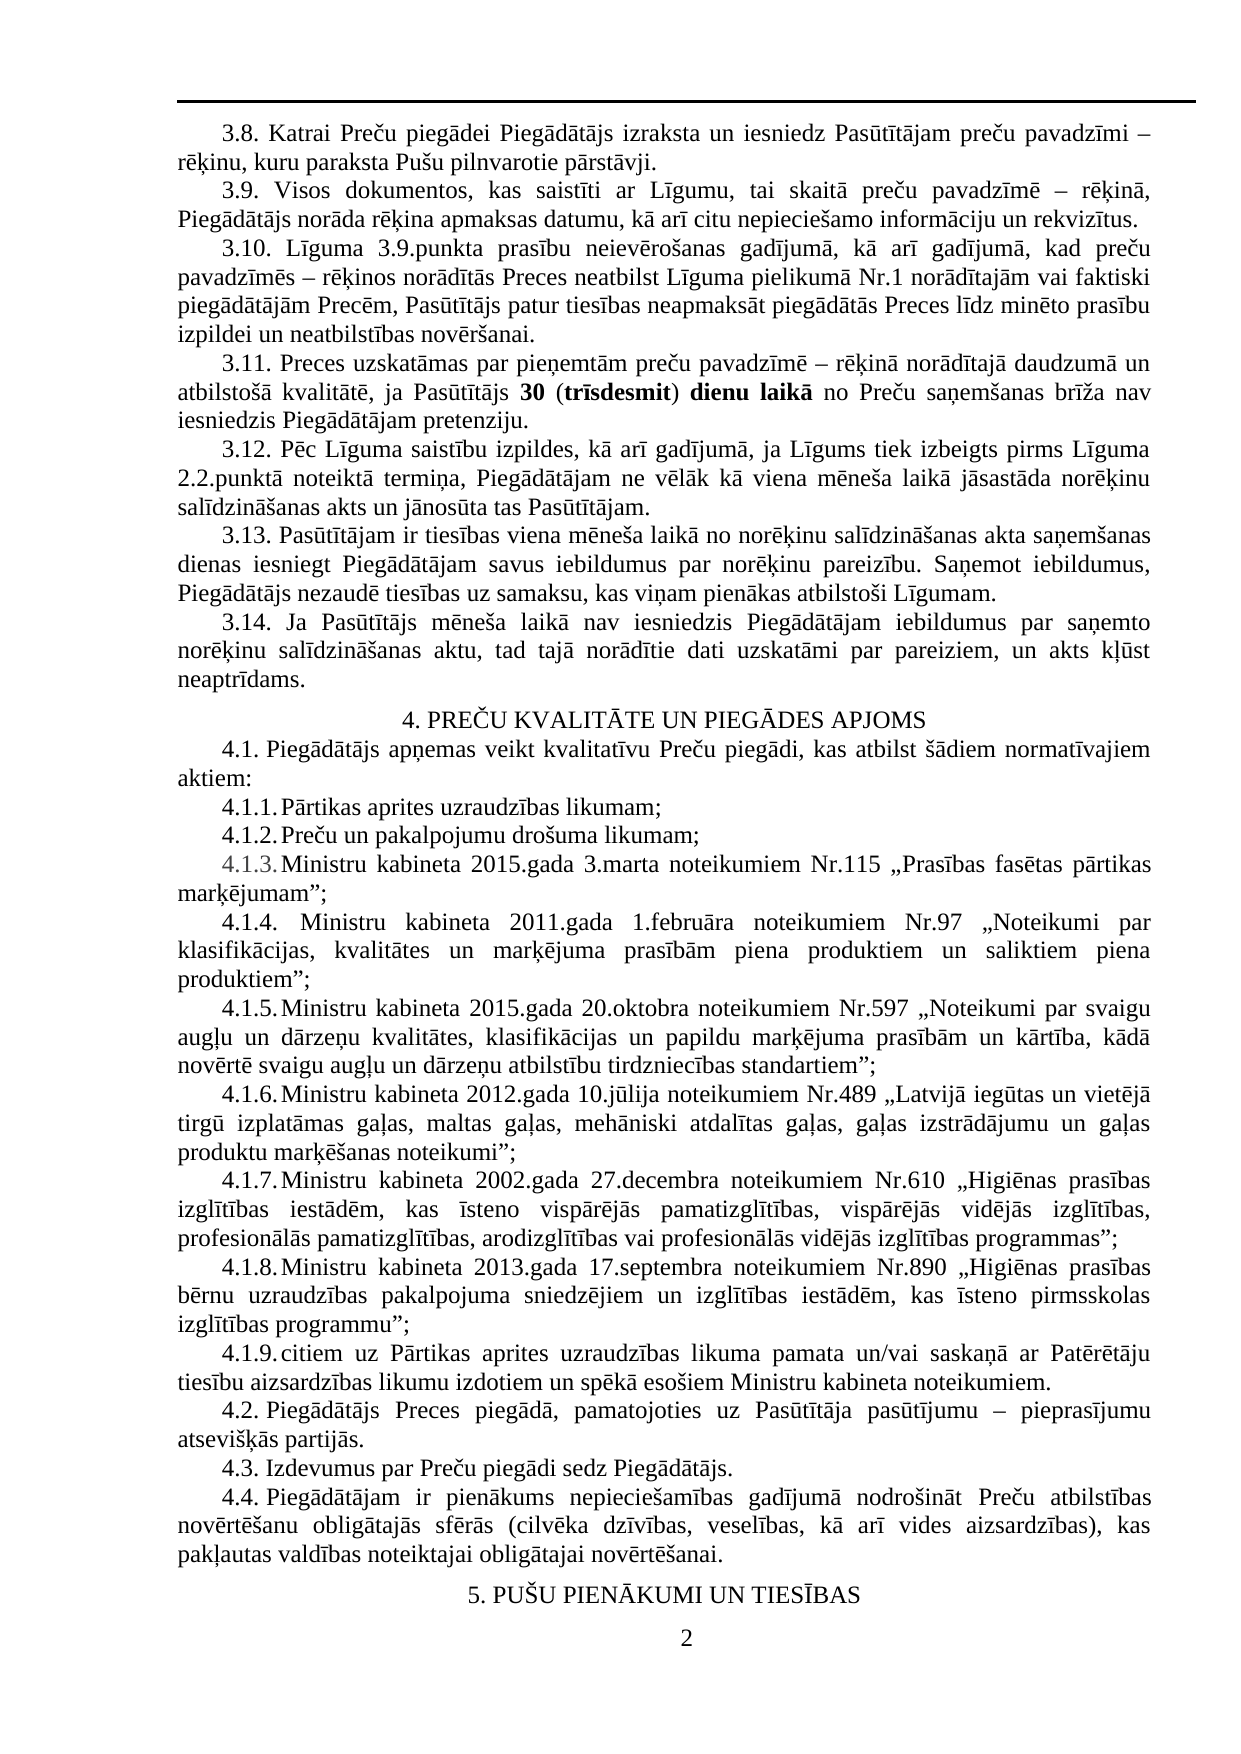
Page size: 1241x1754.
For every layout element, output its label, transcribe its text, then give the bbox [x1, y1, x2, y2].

list Ministru kabineta 2015.gada 20.oktobra noteikumiem Nr.597 „Noteikumi par svaigu augļu un dārzeņu kvalitātes, klasifikācijas un papildu marķējuma prasībām un kārtība, kādā novērtē svaigu augļu un dārzeņu atbilstību tirdzniecības standartiem”; [177, 993, 1152, 1079]
text 3.12. Pēc Līguma saistību izpildes, kā arī gadījumā, ja Līgums tiek izbeigts pirms Līguma 2.2.punktā noteiktā termiņa, Piegādātājam ne vēlāk kā viena mēneša laikā jāsastāda norēķinu salīdzināšanas akts un jānosūta tas Pasūtītājam. [177, 434, 1152, 521]
list Piegādātājs apņemas veikt kvalitatīvu Preču piegādi, kas atbilst šādiem normatīvajiem aktiem: [177, 734, 1152, 792]
text 3.13. Pasūtītājam ir tiesības viena mēneša laikā no norēķinu salīdzināšanas akta saņemšanas dienas iesniegt Piegādātājam savus iebildumus par norēķinu pareizību. Saņemot iebildumus, Piegādātājs nezaudē tiesības uz samaksu, kas viņam pienākas atbilstoši Līgumam. [177, 521, 1152, 607]
text 5. PUŠU PIENĀKUMI UN TIESĪBAS [177, 1581, 1152, 1609]
list Ministru kabineta 2013.gada 17.septembra noteikumiem Nr.890 „Higiēnas prasības bērnu uzraudzības pakalpojuma sniedzējiem un izglītības iestādēm, kas īsteno pirmsskolas izglītības programmu”; [177, 1252, 1152, 1338]
list Ministru kabineta 2011.gada 1.februāra noteikumiem Nr.97 „Noteikumi par klasifikācijas, kvalitātes un marķējuma prasībām piena produktiem un saliktiem piena produktiem”; [177, 907, 1152, 993]
list Pārtikas aprites uzraudzības likumam; [222, 792, 1152, 821]
list citiem uz Pārtikas aprites uzraudzības likuma pamata un/vai saskaņā ar Patērētāju tiesību aizsardzības likumu izdotiem un spēkā esošiem Ministru kabineta noteikumiem. [177, 1338, 1152, 1396]
text 4. PREČU KVALITĀTE UN PIEGĀDES APJOMS [177, 706, 1152, 734]
list Preču un pakalpojumu drošuma likumam; [222, 821, 1152, 849]
text 3.14. Ja Pasūtītājs mēneša laikā nav iesniedzis Piegādātājam iebildumus par saņemto norēķinu salīdzināšanas aktu, tad tajā norādītie dati uzskatāmi par pareiziem, un akts kļūst neaptrīdams. [177, 607, 1152, 693]
list Ministru kabineta 2015.gada 3.marta noteikumiem Nr.115 „Prasības fasētas pārtikas marķējumam”; [177, 849, 1152, 907]
text 3.10. Līguma 3.9.punkta prasību neievērošanas gadījumā, kā arī gadījumā, kad preču pavadzīmēs – rēķinos norādītās Preces neatbilst Līguma pielikumā Nr.1 norādītajām vai faktiski piegādātājām Precēm, Pasūtītājs patur tiesības neapmaksāt piegādātās Preces līdz minēto prasību izpildei un neatbilstības novēršanai. [177, 233, 1152, 348]
list Piegādātājam ir pienākums nepieciešamības gadījumā nodrošināt Preču atbilstības novērtēšanu obligātajās sfērās (cilvēka dzīvības, veselības, kā arī vides aizsardzības), kas pakļautas valdības noteiktajai obligātajai novērtēšanai. [177, 1482, 1152, 1568]
text 3.11. Preces uzskatāmas par pieņemtām preču pavadzīmē – rēķinā norādītajā daudzumā un atbilstošā kvalitātē, ja Pasūtītājs 30 (trīsdesmit) dienu laikā no Preču saņemšanas brīža nav iesniedzis Piegādātājam pretenziju. [177, 348, 1152, 434]
text 4.3. Izdevumus par Preču piegādi sedz Piegādātājs. [222, 1453, 1152, 1482]
list Ministru kabineta 2012.gada 10.jūlija noteikumiem Nr.489 „Latvijā iegūtas un vietējā tirgū izplatāmas gaļas, maltas gaļas, mehāniski atdalītas gaļas, gaļas izstrādājumu un gaļas produktu marķēšanas noteikumi”; [177, 1079, 1152, 1166]
list Ministru kabineta 2002.gada 27.decembra noteikumiem Nr.610 „Higiēnas prasības izglītības iestādēm, kas īsteno vispārējās pamatizglītības, vispārējās vidējās izglītības, profesionālās pamatizglītības, arodizglītības vai profesionālās vidējās izglītības programmas”; [177, 1166, 1152, 1252]
list Piegādātājs Preces piegādā, pamatojoties uz Pasūtītāja pasūtījumu – pieprasījumu atsevišķās partijās. [177, 1396, 1152, 1453]
text 3.8. Katrai Preču piegādei Piegādātājs izraksta un iesniedz Pasūtītājam preču pavadzīmi – rēķinu, kuru paraksta Pušu pilnvarotie pārstāvji. [177, 118, 1152, 176]
text 3.9. Visos dokumentos, kas saistīti ar Līgumu, tai skaitā preču pavadzīmē – rēķinā, Piegādātājs norāda rēķina apmaksas datumu, kā arī citu nepieciešamo informāciju un rekvizītus. [177, 176, 1152, 233]
